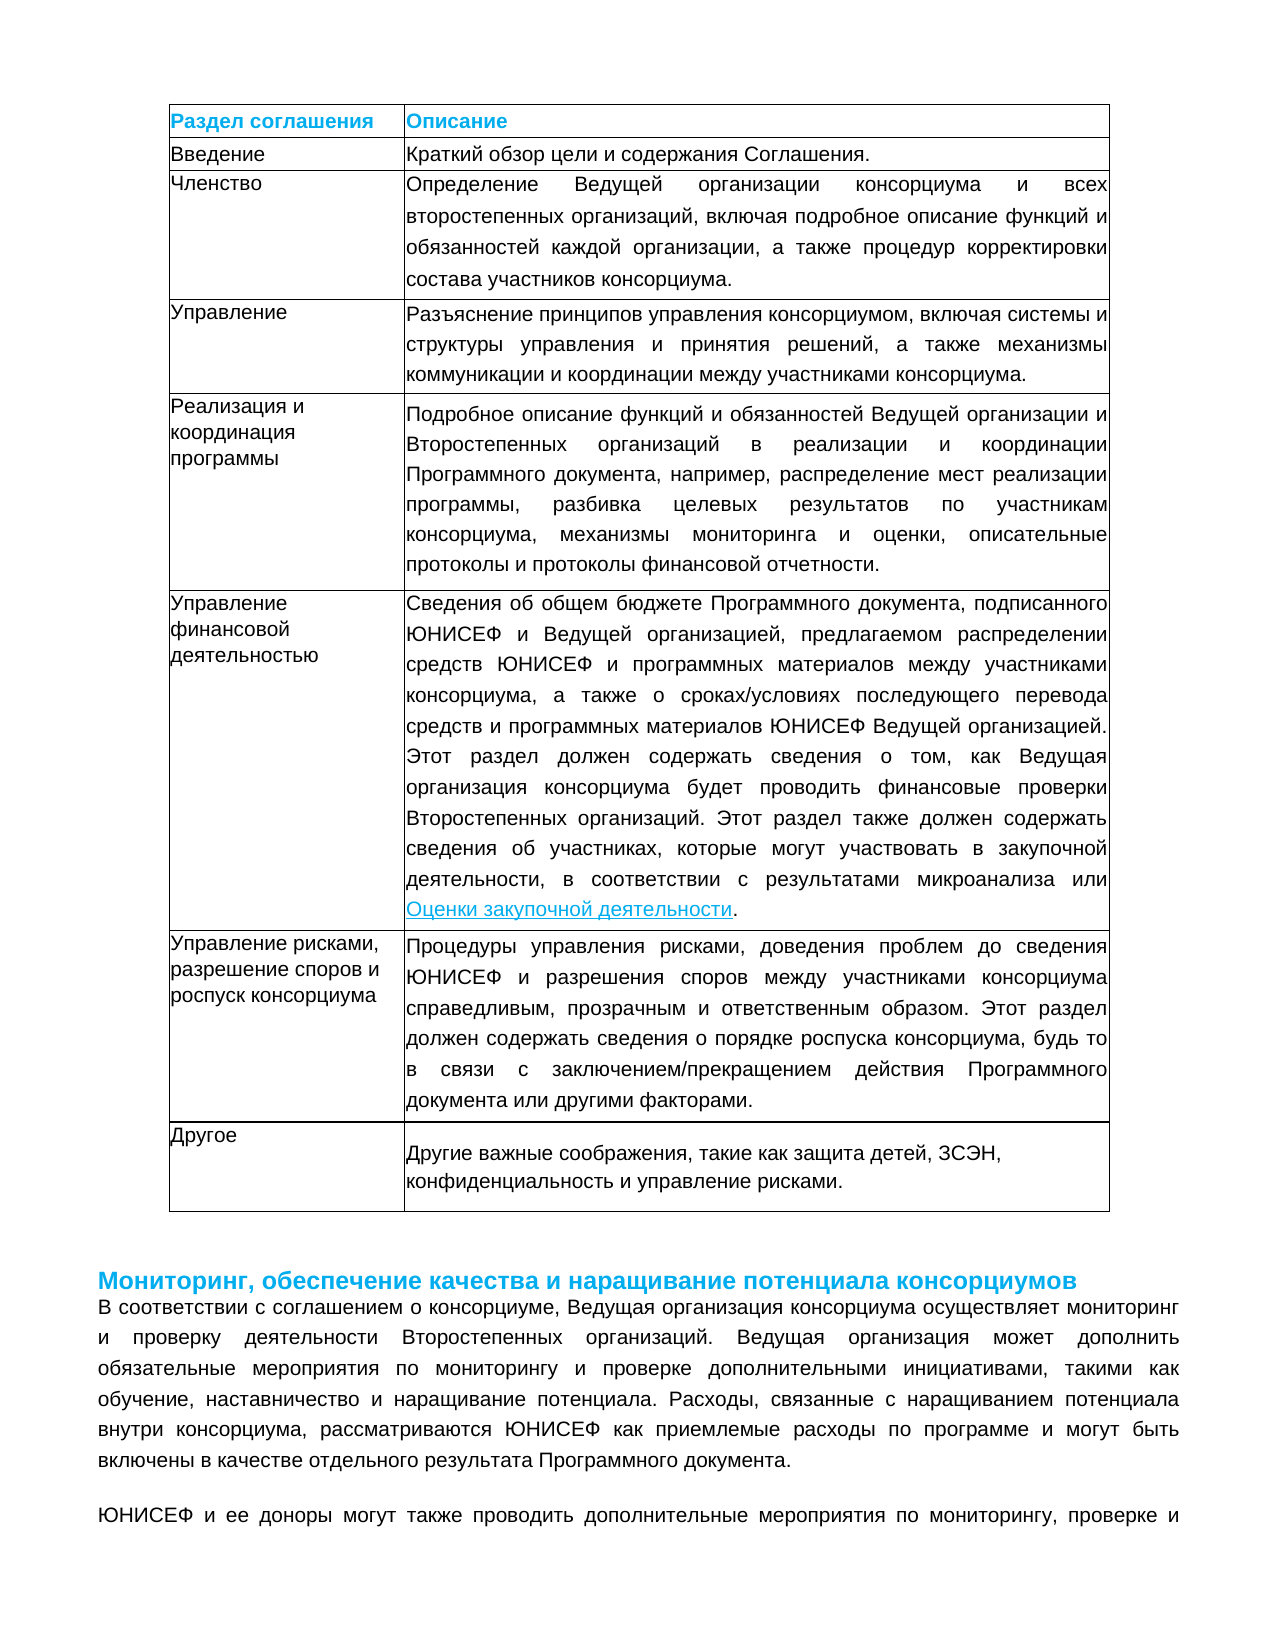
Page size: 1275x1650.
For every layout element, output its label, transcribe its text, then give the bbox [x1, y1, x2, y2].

table_cell Процедуры управления рисками, доведения проблем до сведения ЮНИСЕФ и разрешения споров между участниками консорциума справедливым, прозрачным и ответственным образом. Этот раздел должен содержать сведения о порядке роспуска консорциума, будь то в связи с заключением/прекращением действия Программного документа или другими факторами. [405, 931, 1109, 1121]
table_cell Другие важные соображения, такие как защита детей, ЗСЭН, конфиденциальность и управление рисками. [405, 1123, 1109, 1211]
table_cell Введение [170, 138, 404, 170]
table_cell Управление рисками, разрешение споров и роспуск консорциума [170, 931, 404, 1121]
text В соответствии с соглашением о консорциуме, Ведущая организация консорциума осуществляет мониторинг и проверку деятельности Второстепенных организаций. Ведущая организация может дополнить обязательные мероприятия по мониторингу и проверке дополнительными инициативами, такими как обучение, наставничество и наращивание потенциала. Расходы, связанные с наращиванием потенциала внутри консорциума, рассматриваются ЮНИСЕФ как приемлемые расходы по программе и могут быть включены в качестве отдельного результата Программного документа. [98, 1294, 1181, 1472]
table_cell Подробное описание функций и обязанностей Ведущей организации и Второстепенных организаций в реализации и координации Программного документа, например, распределение мест реализации программы, разбивка целевых результатов по участникам консорциума, механизмы мониторинга и оценки, описательные протоколы и протоколы финансовой отчетности. [405, 394, 1109, 590]
table_cell Сведения об общем бюджете Программного документа, подписанного ЮНИСЕФ и Ведущей организацией, предлагаемом распределении средств ЮНИСЕФ и программных материалов между участниками консорциума, а также о сроках/условиях последующего перевода средств и программных материалов ЮНИСЕФ Ведущей организацией. Этот раздел должен содержать сведения о том, как Ведущая организация консорциума будет проводить финансовые проверки Второстепенных организаций. Этот раздел также должен содержать сведения об участниках, которые могут участвовать в закупочной деятельности, в соответствии с результатами микроанализа или Оценки закупочной деятельности. [405, 591, 1109, 930]
text Мониторинг, обеспечение качества и наращивание потенциала консорциумов [98, 1266, 1181, 1294]
table_cell Реализация и координация программы [170, 394, 404, 590]
table_cell Определение Ведущей организации консорциума и всех второстепенных организаций, включая подробное описание функций и обязанностей каждой организации, а также процедур корректировки состава участников консорциума. [405, 171, 1109, 299]
table_cell Управление [170, 300, 404, 393]
table_cell Краткий обзор цели и содержания Соглашения. [405, 138, 1109, 170]
table_cell Разъяснение принципов управления консорциумом, включая системы и структуры управления и принятия решений, а также механизмы коммуникации и координации между участниками консорциума. [405, 300, 1109, 393]
table_cell Другое [170, 1123, 404, 1211]
table_header Описание [405, 105, 1109, 137]
table_cell Членство [170, 171, 404, 299]
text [98, 1503, 1181, 1527]
table_header Раздел соглашения [170, 105, 404, 137]
table_cell Управление финансовой деятельностью [170, 591, 404, 930]
